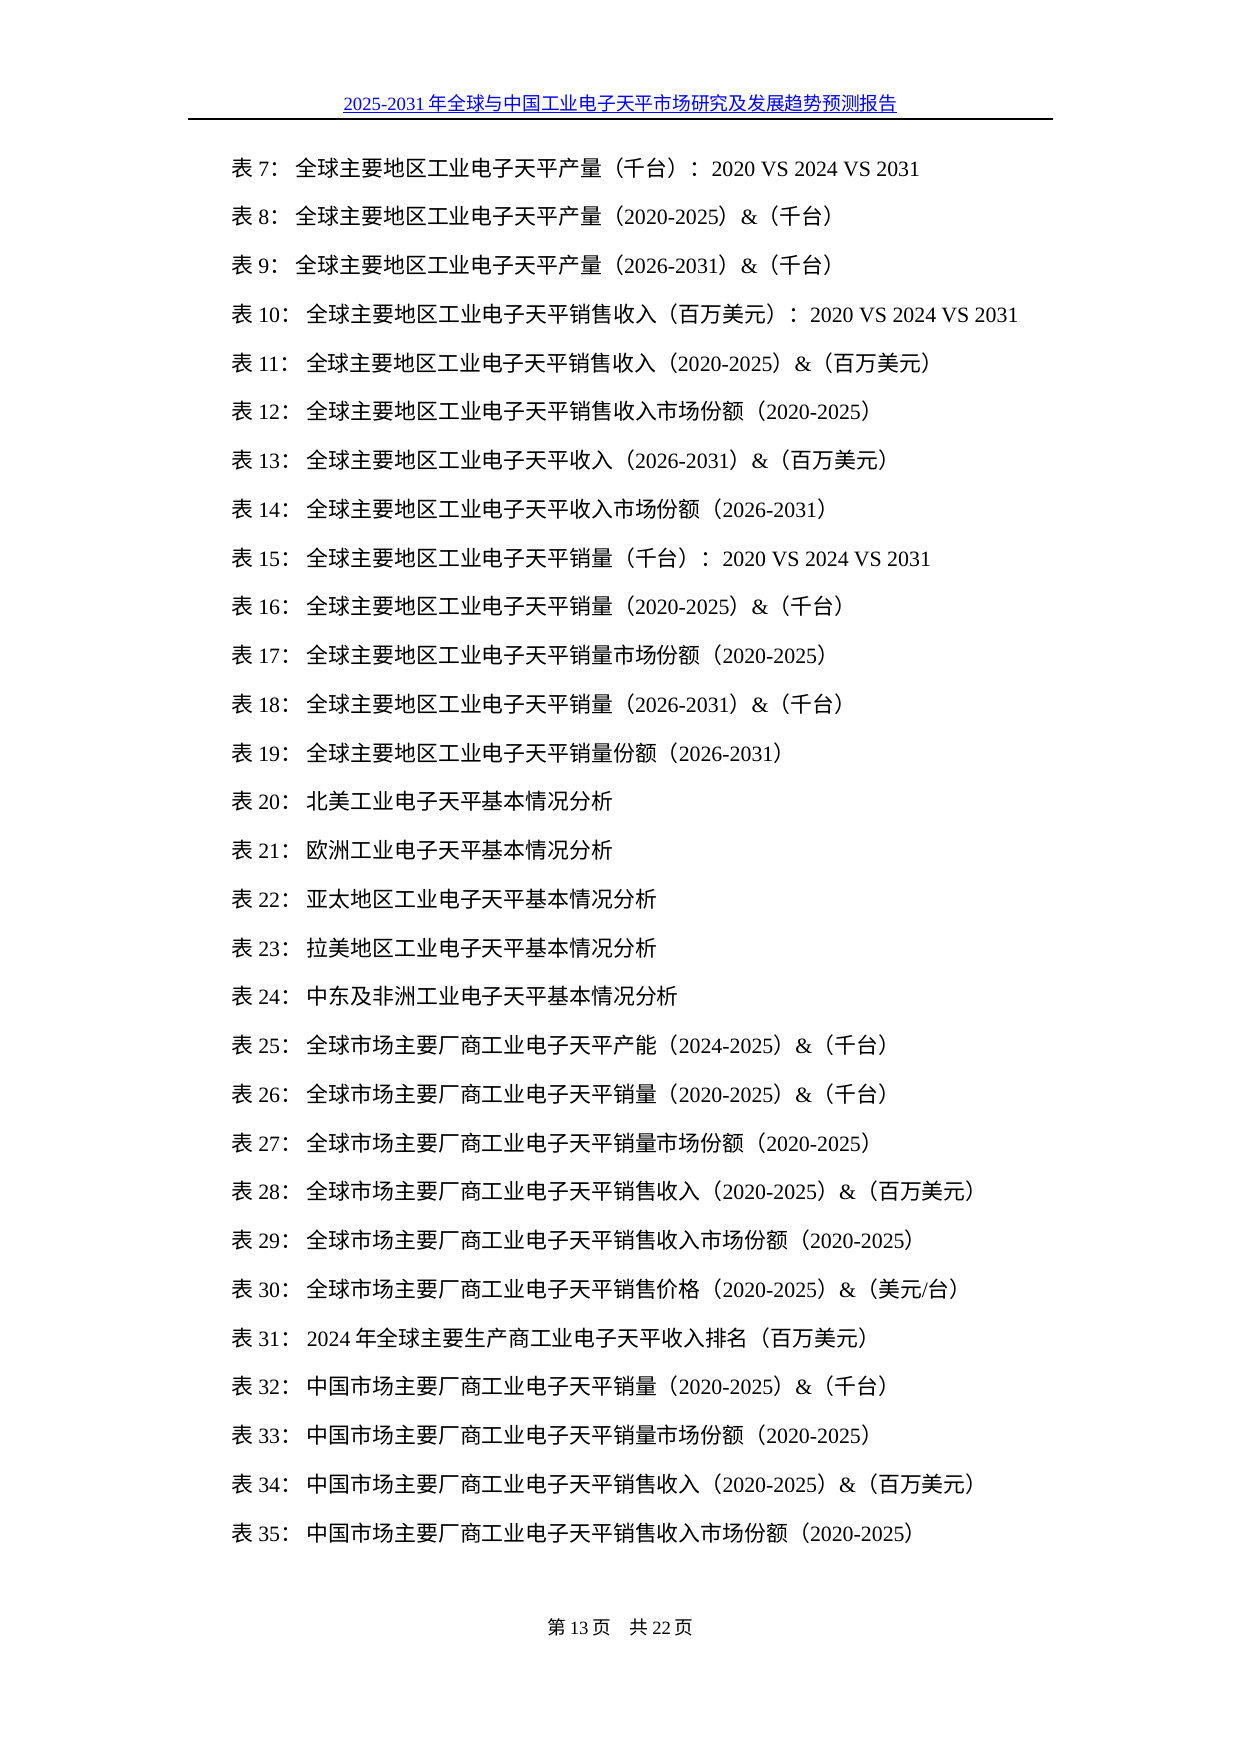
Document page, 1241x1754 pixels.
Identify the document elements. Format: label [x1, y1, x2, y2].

text [187, 150, 1053, 1548]
